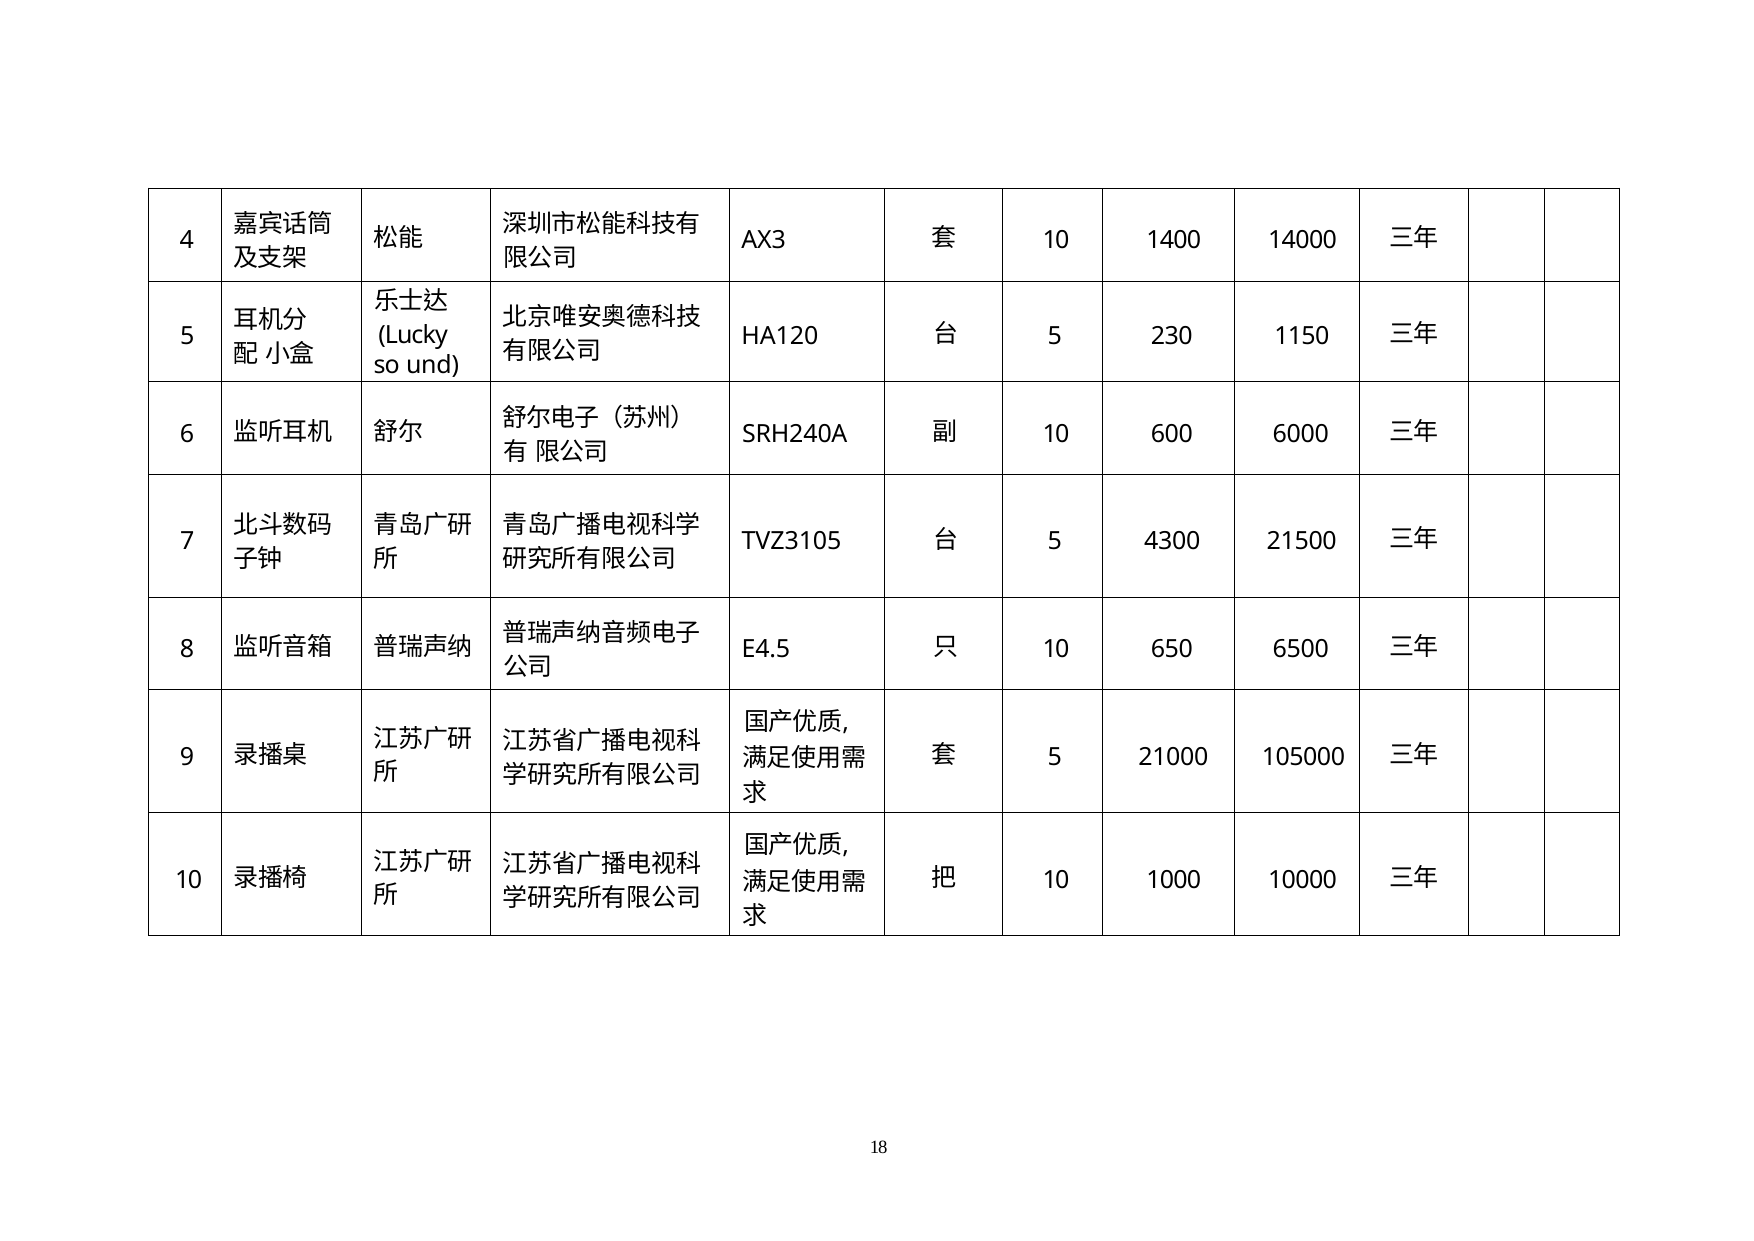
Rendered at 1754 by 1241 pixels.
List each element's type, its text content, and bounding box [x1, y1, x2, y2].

table_header 1400 [1103, 189, 1234, 281]
table_cell 青岛广研 所 [362, 475, 490, 596]
table_cell 舒尔电子（苏州）有 限公司 [491, 382, 729, 473]
table_cell 北京唯安奥德科技 有限公司 [491, 282, 729, 381]
table_cell 录播椅 [222, 813, 361, 935]
table_header 深圳市松能科技有 限公司 [491, 189, 729, 281]
table_cell [1545, 382, 1619, 473]
table_cell 6000 [1235, 382, 1359, 473]
table_header 三年 [1360, 189, 1468, 281]
table_cell 耳机分配 小盒 [222, 282, 361, 381]
table_cell 5 [1003, 690, 1102, 812]
table_cell 9 [149, 690, 221, 812]
table_cell 三年 [1360, 598, 1468, 689]
table_cell 舒尔 [362, 382, 490, 473]
table_cell 副 [885, 382, 1002, 473]
table_header 嘉宾话筒 及支架 [222, 189, 361, 281]
table_cell 把 [885, 813, 1002, 935]
table_cell 5 [1003, 282, 1102, 381]
table_cell 10 [1003, 382, 1102, 473]
table_cell [1469, 475, 1544, 596]
table_cell 5 [149, 282, 221, 381]
table_cell E4.5 [730, 598, 884, 689]
table_header 10 [1003, 189, 1102, 281]
table_cell 江苏广研 所 [362, 813, 490, 935]
table_cell 台 [885, 475, 1002, 596]
table_cell [1545, 598, 1619, 689]
table_cell [1545, 475, 1619, 596]
table_cell 5 [1003, 475, 1102, 596]
table_cell 4300 [1103, 475, 1234, 596]
table_cell 江苏省广播电视科 学研究所有限公司 [491, 813, 729, 935]
table_cell 1150 [1235, 282, 1359, 381]
table_cell [1469, 598, 1544, 689]
table_cell 1000 [1103, 813, 1234, 935]
table_cell 6500 [1235, 598, 1359, 689]
table_cell [1545, 690, 1619, 812]
table_cell TVZ3105 [730, 475, 884, 596]
table_cell [1469, 690, 1544, 812]
table_cell 7 [149, 475, 221, 596]
table_cell 10 [1003, 813, 1102, 935]
table_header 套 [885, 189, 1002, 281]
table_cell 录播桌 [222, 690, 361, 812]
table_cell 国产优质, 满足使用需 求 [730, 690, 884, 812]
table_cell 普瑞声纳音频电子 公司 [491, 598, 729, 689]
table_cell [1469, 282, 1544, 381]
table_cell 600 [1103, 382, 1234, 473]
table_cell 10000 [1235, 813, 1359, 935]
table_cell 650 [1103, 598, 1234, 689]
table_cell 三年 [1360, 475, 1468, 596]
table_cell 8 [149, 598, 221, 689]
table_cell 北斗数码 子钟 [222, 475, 361, 596]
table_cell 三年 [1360, 282, 1468, 381]
table_cell 三年 [1360, 690, 1468, 812]
table_cell 21000 [1103, 690, 1234, 812]
table_cell 三年 [1360, 813, 1468, 935]
table_cell 6 [149, 382, 221, 473]
table_cell 监听音箱 [222, 598, 361, 689]
table_cell [1469, 382, 1544, 473]
table_header AX3 [730, 189, 884, 281]
table_cell 只 [885, 598, 1002, 689]
table_header 4 [149, 189, 221, 281]
table_cell 三年 [1360, 382, 1468, 473]
table_cell 江苏省广播电视科 学研究所有限公司 [491, 690, 729, 812]
table_cell 10 [149, 813, 221, 935]
table_cell [1545, 282, 1619, 381]
table_cell 监听耳机 [222, 382, 361, 473]
table_cell 青岛广播电视科学 研究所有限公司 [491, 475, 729, 596]
table_cell 230 [1103, 282, 1234, 381]
table_cell [1545, 813, 1619, 935]
table_cell 10 [1003, 598, 1102, 689]
table_cell 21500 [1235, 475, 1359, 596]
table_cell 105000 [1235, 690, 1359, 812]
table_cell 乐士达 (Lucky so und) [362, 282, 490, 381]
table_cell 台 [885, 282, 1002, 381]
table_header 14000 [1235, 189, 1359, 281]
table_header [1469, 189, 1544, 281]
table_cell HA120 [730, 282, 884, 381]
table_cell 套 [885, 690, 1002, 812]
table_cell 国产优质, 满足使用需 求 [730, 813, 884, 935]
table_cell [1469, 813, 1544, 935]
table_header [1545, 189, 1619, 281]
table_cell 普瑞声纳 [362, 598, 490, 689]
table_cell 江苏广研 所 [362, 690, 490, 812]
table_cell SRH240A [730, 382, 884, 473]
table_header 松能 [362, 189, 490, 281]
